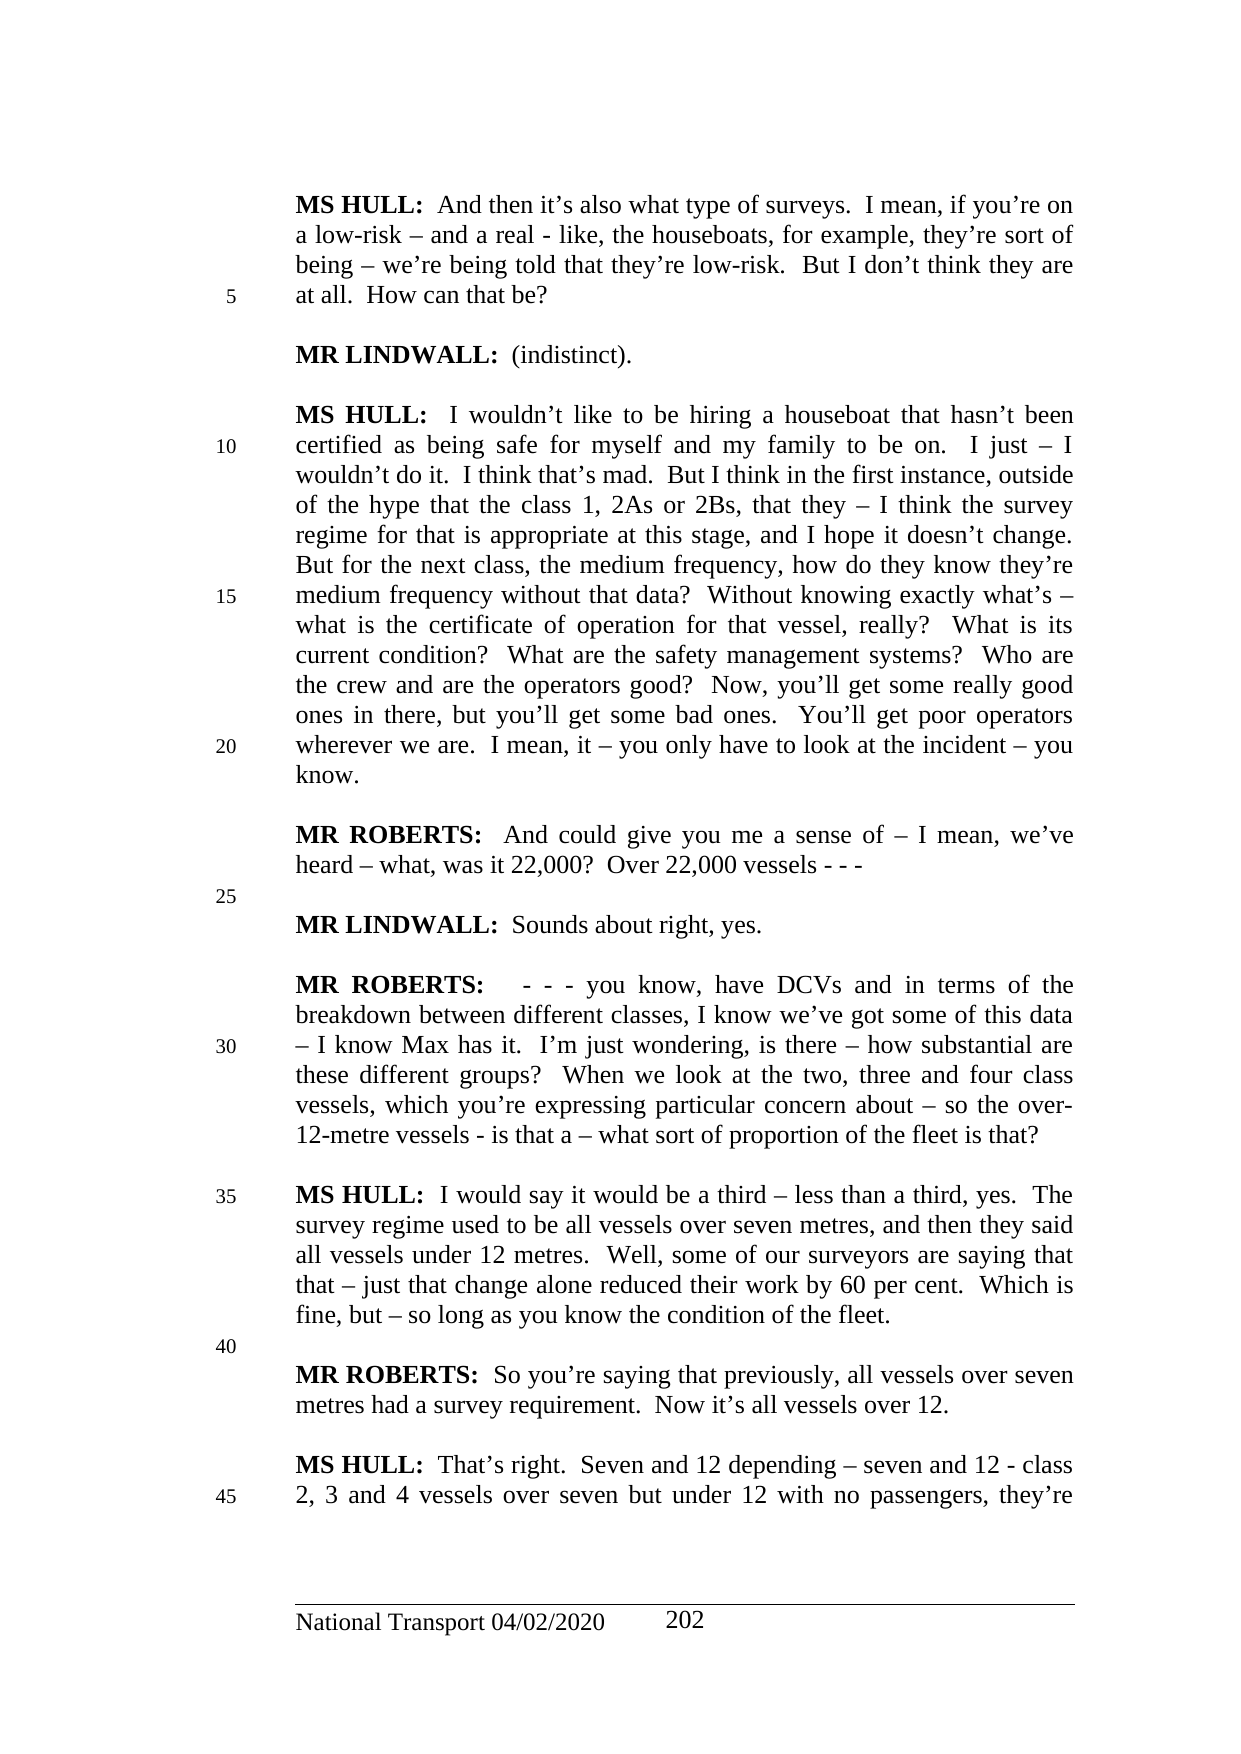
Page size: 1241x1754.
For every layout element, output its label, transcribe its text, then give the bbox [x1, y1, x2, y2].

text MS HULL: I would say it would be a third – less than a third, yes. The survey regime used to be all vessels over seven metres, and then they said all vessels under 12 metres. Well, some of our surveyors are saying that that – just that change alone reduced their work by 60 per cent. Which is fine, but – so long as you know the condition of the fleet. [295, 1179, 1075, 1329]
text MR ROBERTS: So you’re saying that previously, all vessels over seven metres had a survey requirement. Now it’s all vessels over 12. [295, 1359, 1075, 1419]
text MS HULL: I wouldn’t like to be hiring a houseboat that hasn’t been certified as being safe for myself and my family to be on. I just – I wouldn’t do it. I think that’s mad. But I think in the first instance, outside of the hype that the class 1, 2As or 2Bs, that they – I think the survey regime for that is appropriate at this stage, and I hope it doesn’t change. But for the next class, the medium frequency, how do they know they’re medium frequency without that data? Without knowing exactly what’s – what is the certificate of operation for that vessel, really? What is its current condition? What are the safety management systems? Who are the crew and are the operators good? Now, you’ll get some really good ones in there, but you’ll get some bad ones. You’ll get poor operators wherever we are. I mean, it – you only have to look at the incident – you know. [295, 399, 1075, 789]
text MR LINDWALL: Sounds about right, yes. [295, 909, 1075, 939]
text MR ROBERTS: - - - you know, have DCVs and in terms of the breakdown between different classes, I know we’ve got some of this data – I know Max has it. I’m just wondering, is there – how substantial are these different groups? When we look at the two, three and four class vessels, which you’re expressing particular concern about – so the over-12-metre vessels - is that a – what sort of proportion of the fleet is that? [295, 969, 1075, 1149]
text MR ROBERTS: And could give you me a sense of – I mean, we’ve heard – what, was it 22,000? Over 22,000 vessels - - - [295, 819, 1075, 879]
text MS HULL: And then it’s also what type of surveys. I mean, if you’re on a low-risk – and a real - like, the houseboats, for example, they’re sort of being – we’re being told that they’re low-risk. But I don’t think they are at all. How can that be? [295, 189, 1075, 309]
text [295, 1449, 1075, 1509]
text MR LINDWALL: (indistinct). [295, 339, 1075, 369]
